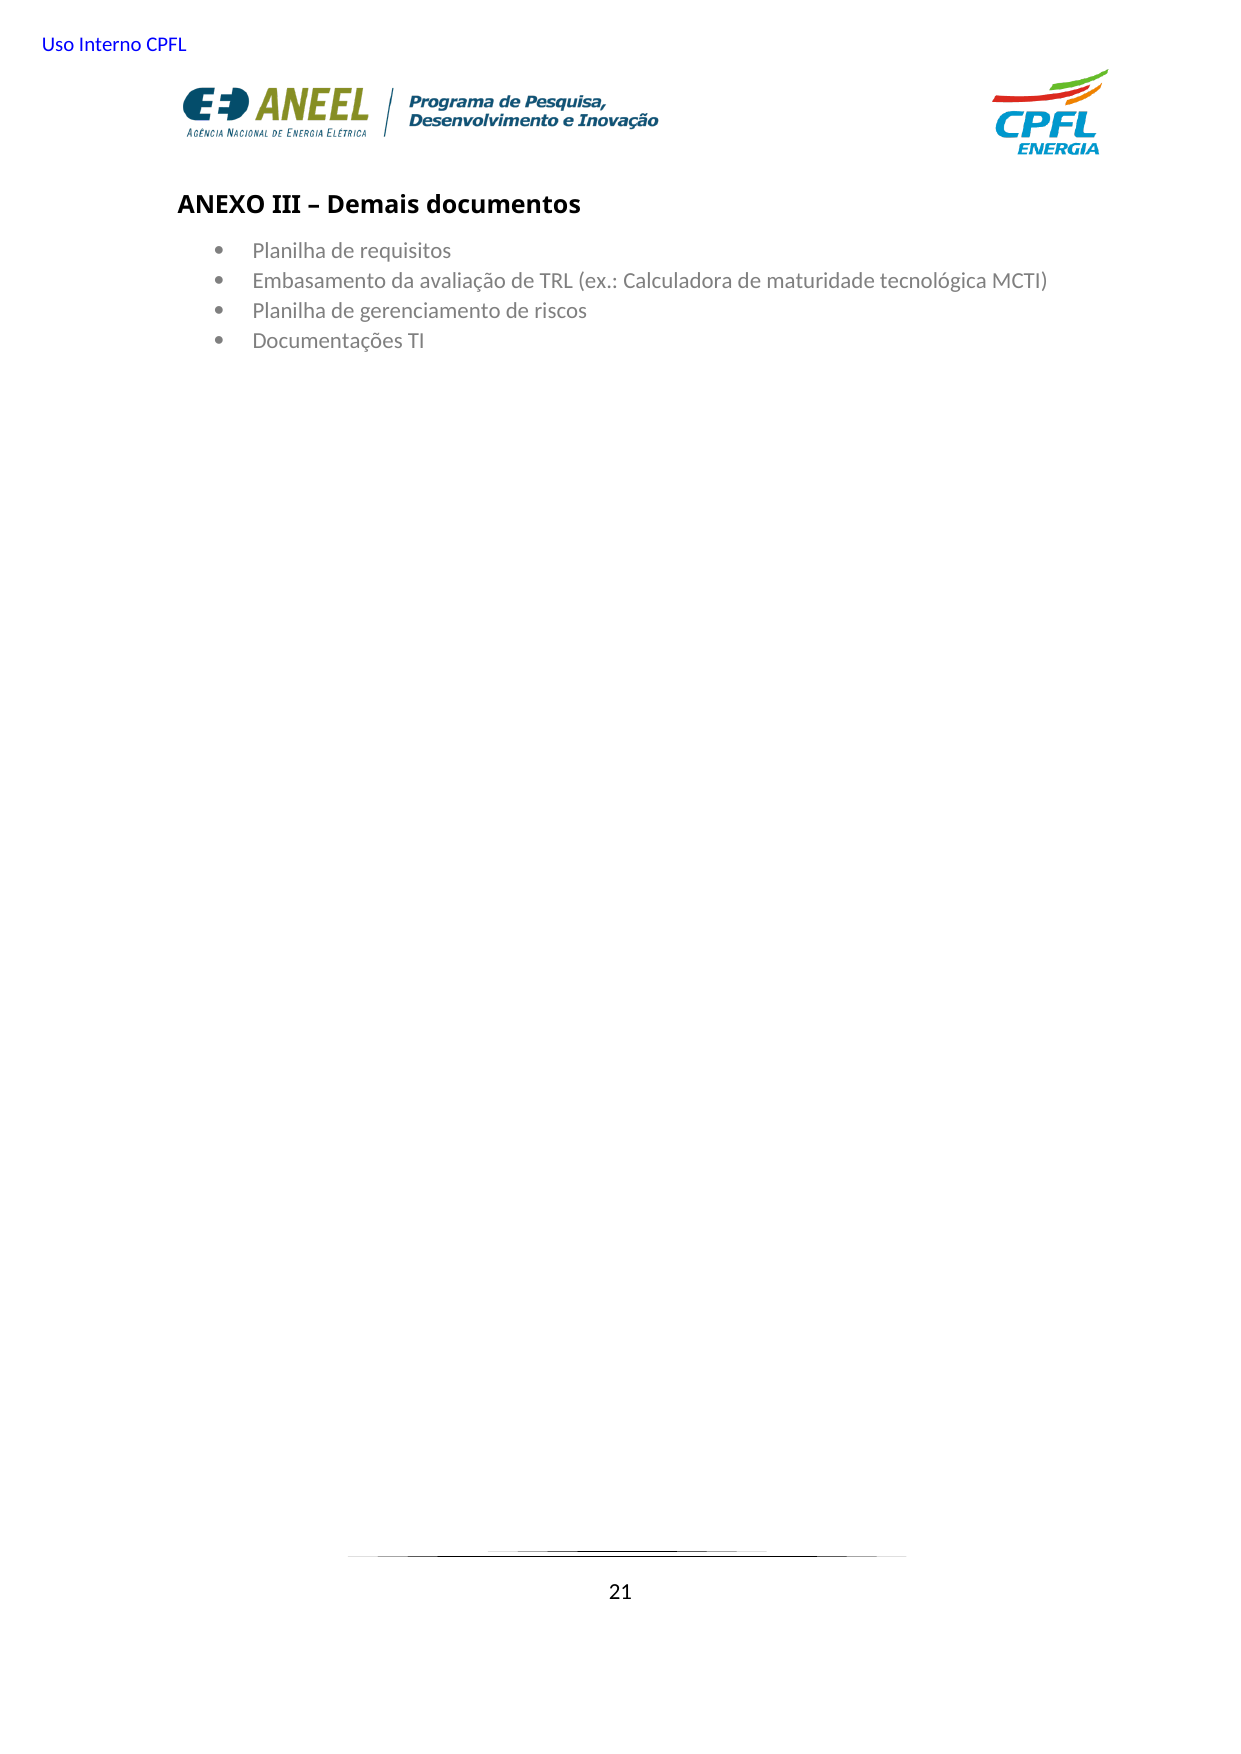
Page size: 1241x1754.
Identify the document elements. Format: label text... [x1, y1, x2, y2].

subtitle ANEXO III – Demais documentos [177, 187, 1063, 221]
picture [177, 73, 694, 147]
list Planilha de requisitos [215, 236, 1063, 264]
list Planilha de gerenciamento de riscos [215, 296, 1063, 324]
list Embasamento da avaliação de TRL (ex.: Calculadora de maturidade tecnológica MCTI) [215, 266, 1063, 294]
picture [986, 63, 1114, 160]
list Documentações TI [215, 326, 1063, 354]
